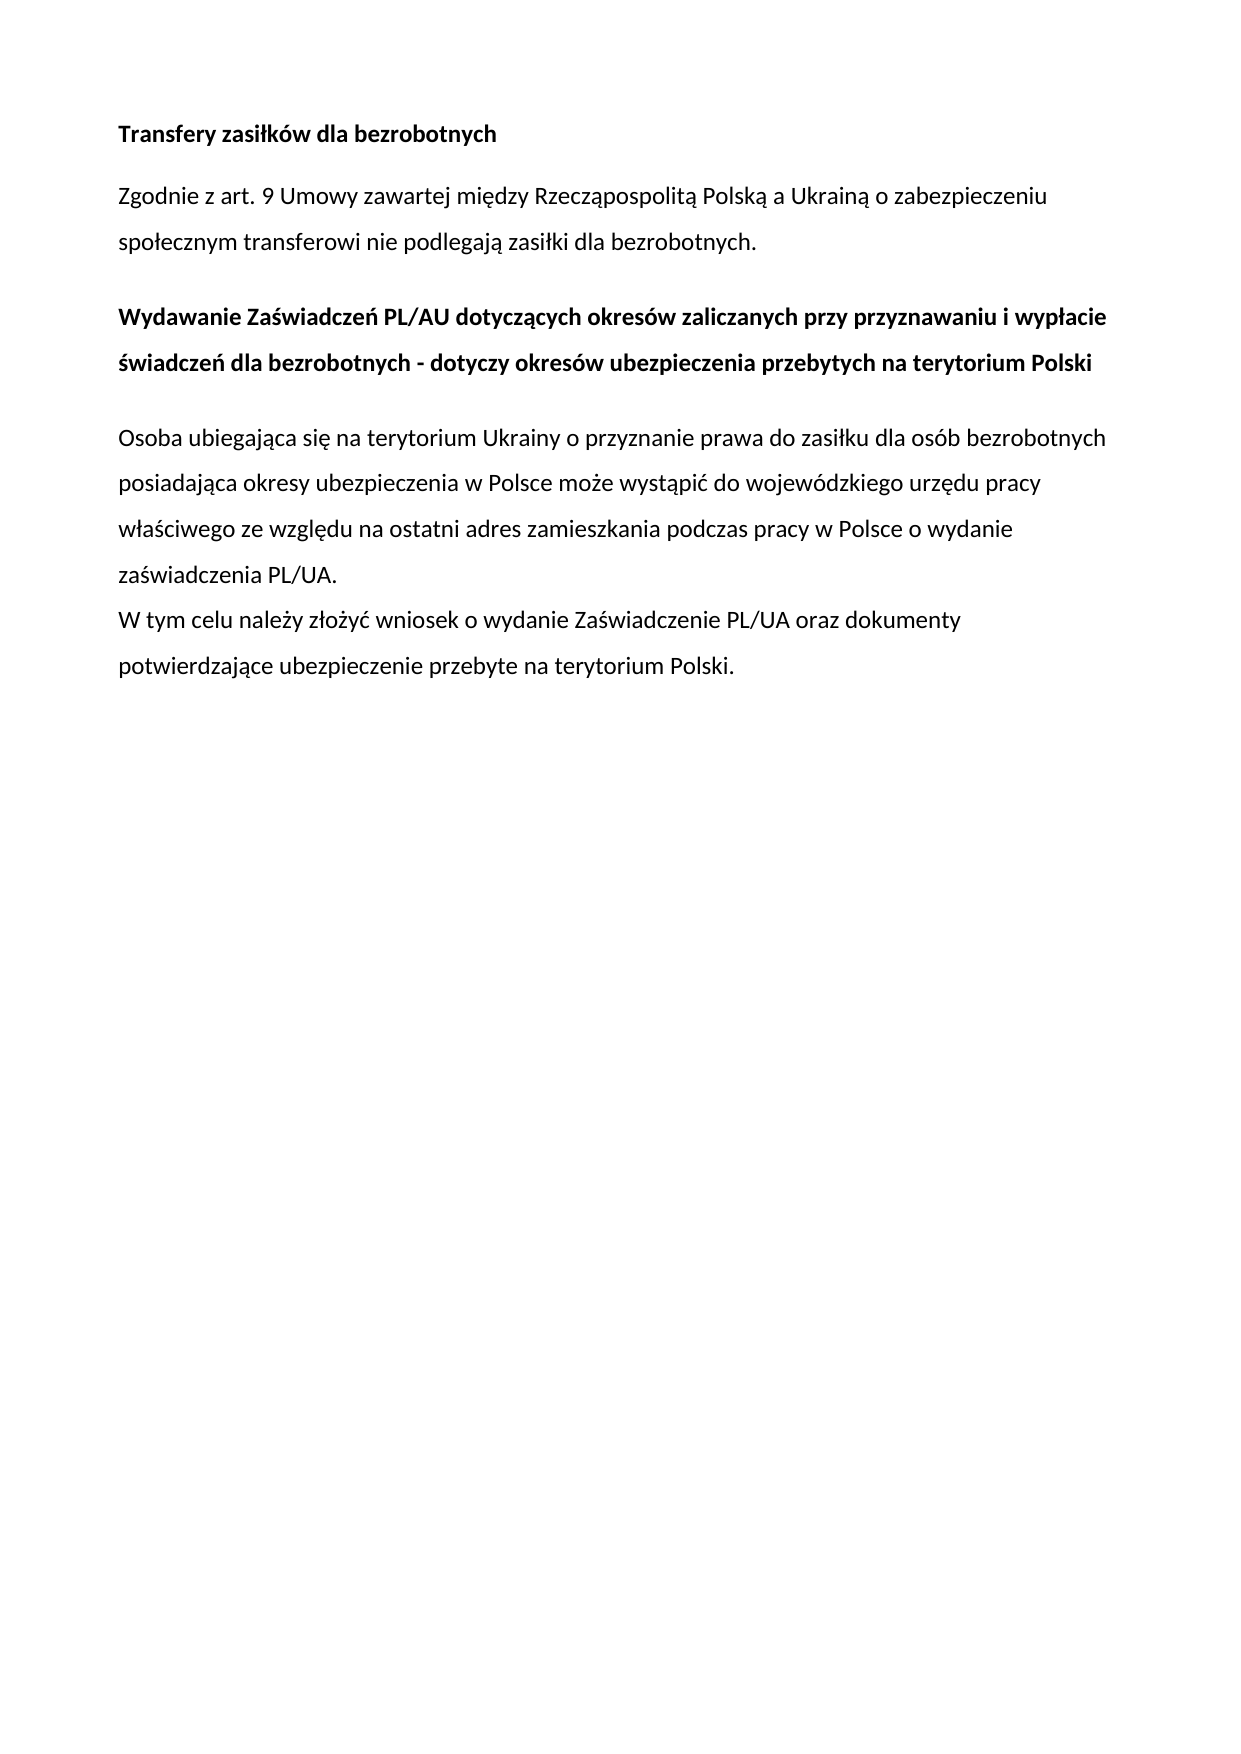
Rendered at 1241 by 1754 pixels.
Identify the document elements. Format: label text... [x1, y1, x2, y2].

text Zgodnie z art. 9 Umowy zawartej między Rzecząpospolitą Polską a Ukrainą o zabezpieczeniu społecznym transferowi nie podlegają zasiłki dla bezrobotnych. [118, 181, 1122, 257]
text Wydawanie Zaświadczeń PL/AU dotyczących okresów zaliczanych przy przyznawaniu i wypłacie świadczeń dla bezrobotnych - dotyczy okresów ubezpieczenia przebytych na terytorium Polski [118, 301, 1122, 377]
text Transfery zasiłków dla bezrobotnych [118, 118, 1122, 149]
text Osoba ubiegająca się na terytorium Ukrainy o przyznanie prawa do zasiłku dla osób bezrobotnych posiadająca okresy ubezpieczenia w Polsce może wystąpić do wojewódzkiego urzędu pracy właściwego ze względu na ostatni adres zamieszkania podczas pracy w Polsce o wydanie zaświadczenia PL/UA. W tym celu należy złożyć wniosek o wydanie Zaświadczenie PL/UA oraz dokumenty potwierdzające ubezpieczenie przebyte na terytorium Polski. [118, 422, 1122, 681]
